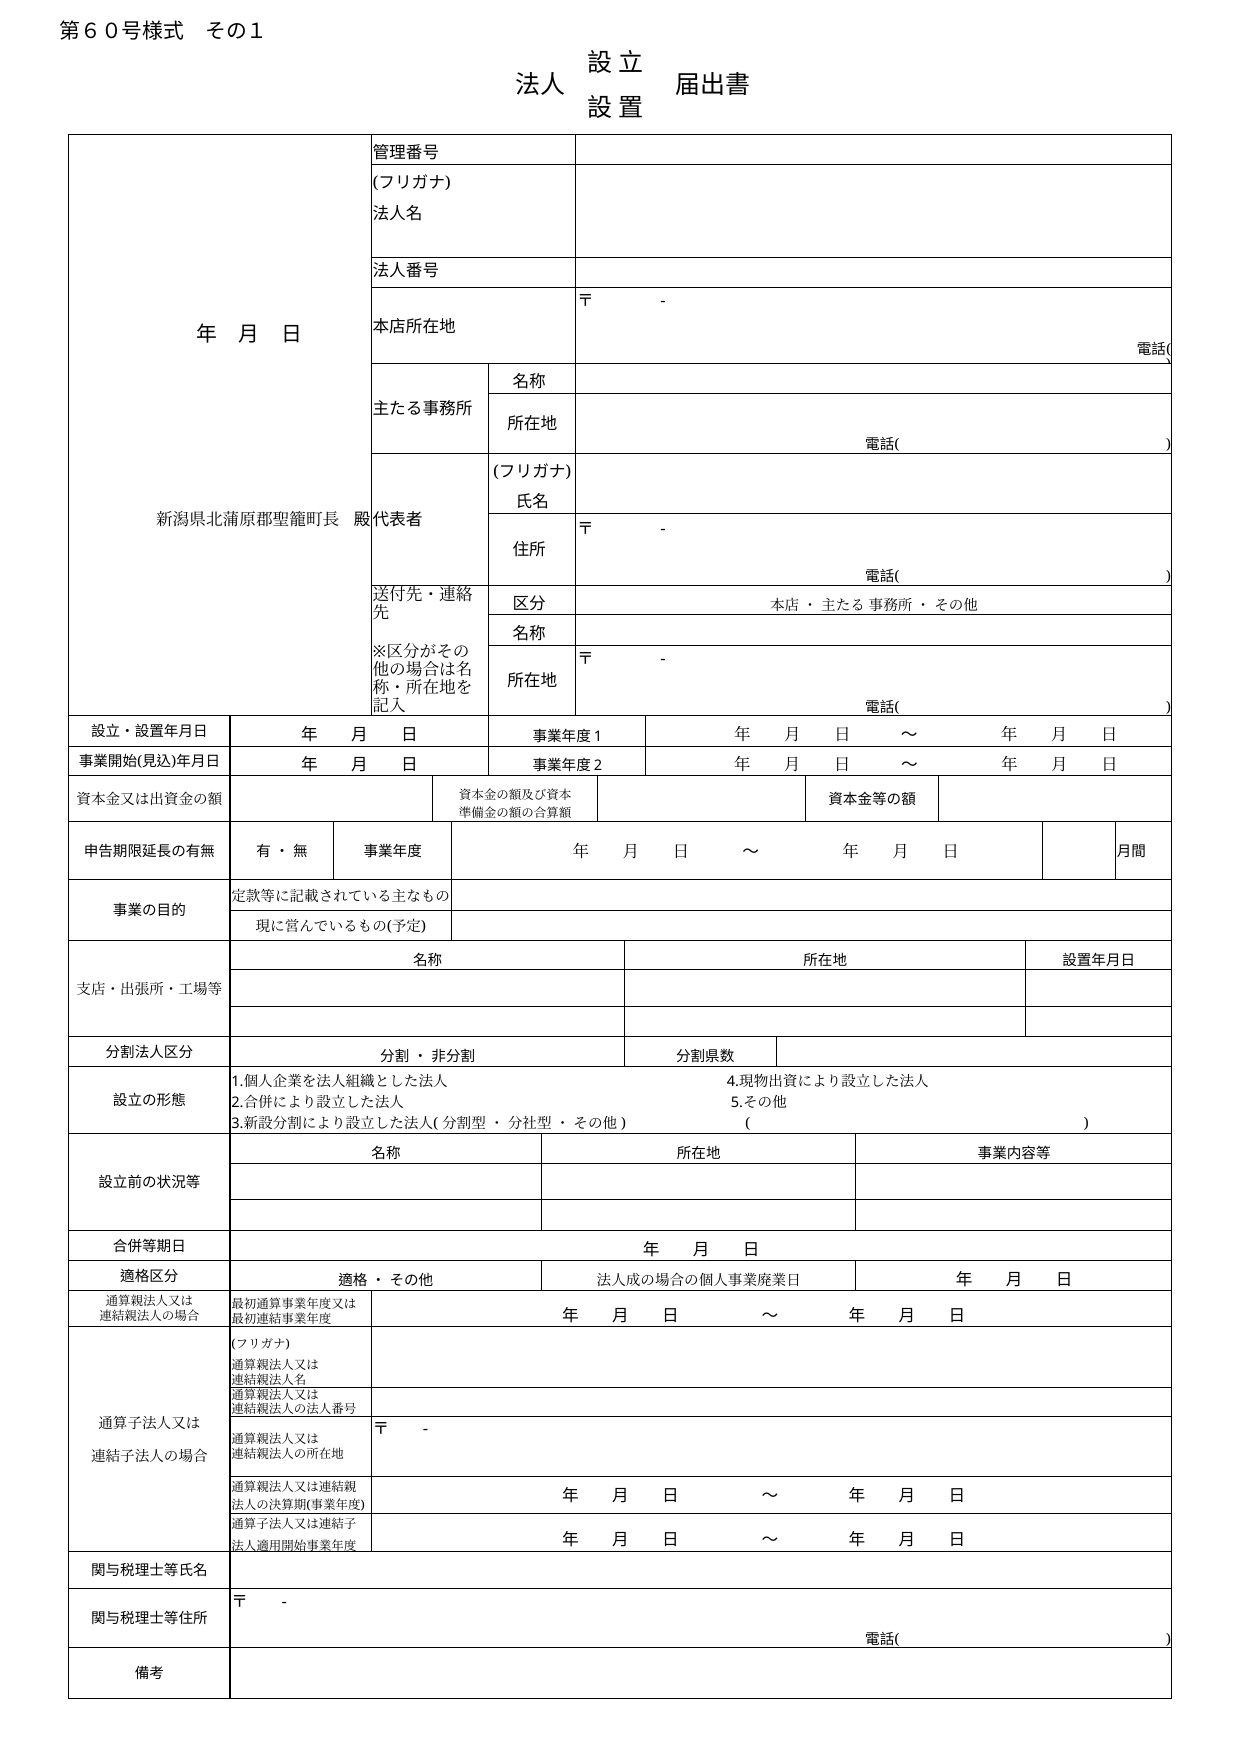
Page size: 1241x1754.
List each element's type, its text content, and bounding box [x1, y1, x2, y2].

table_cell [625, 970, 1025, 1006]
table_cell [542, 1200, 855, 1230]
table_cell (フリガナ) 法人名 [372, 165, 575, 257]
table_cell 主たる事務所 [372, 364, 488, 452]
table_cell 年 月 日 ～ 年 月 日 [372, 1291, 1171, 1326]
table_cell 通算親法人又は 連結親法人の場合 [69, 1291, 229, 1326]
table_cell 資本金又は出資金の額 [69, 776, 229, 821]
table_header 年 月 日 新潟県北蒲原郡聖籠町長 殿 [69, 135, 371, 715]
table_cell 年 月 日 ～ 年 月 日 [372, 1477, 1171, 1513]
table_cell 〒 - 電話( ) [576, 288, 1171, 363]
table_cell [372, 1388, 1171, 1416]
table_cell [231, 970, 624, 1006]
table_cell 事業内容等 [856, 1134, 1171, 1163]
table_cell 設立の形態 [69, 1067, 229, 1133]
table_cell [576, 258, 1171, 287]
table_cell 年 月 日 [231, 716, 488, 746]
table_cell 年 月 日 [231, 747, 488, 775]
table_cell 〒 - 電話( ) [576, 514, 1171, 584]
table_cell 通算親法人又は 連結親法人の法人番号 [231, 1388, 371, 1416]
table_cell 年 月 日 [231, 1231, 1171, 1260]
table_cell 〒 - 電話( 12345678901234567890 ) [372, 1417, 1171, 1476]
table_cell 電話( ) [576, 394, 1171, 452]
table_cell [452, 911, 1171, 940]
table_cell [598, 776, 805, 821]
table_cell 所在地 [489, 646, 575, 715]
table_cell 合併等期日 [69, 1231, 229, 1260]
table_cell (フリガナ) 氏名 [489, 454, 575, 513]
table_cell [542, 1164, 855, 1198]
table_cell 法人番号 [372, 258, 575, 287]
table_cell 〒 - 電話( ) [576, 646, 1171, 715]
table_cell [576, 454, 1171, 513]
table_cell 年 月 日 ～ 年 月 日 [646, 716, 1171, 746]
table_cell [777, 1037, 1171, 1066]
table_header [576, 135, 1171, 163]
table_cell [625, 1007, 1025, 1036]
table_cell 最初通算事業年度又は 最初連結事業年度 [231, 1291, 371, 1326]
table_cell 申告期限延長の有無 [69, 822, 229, 879]
table_cell [576, 364, 1171, 392]
table_cell 年 月 日 ～ 年 月 日 [372, 1514, 1171, 1551]
table_cell 通算子法人又は 連結子法人の場合 [69, 1327, 229, 1551]
table_cell 区分 [489, 586, 575, 614]
table_cell 設 置 [576, 90, 664, 134]
table_header 設 立 [576, 45, 664, 89]
table_cell 事業年度 [334, 822, 451, 879]
table_cell 通算親法人又は 連結親法人の所在地 [231, 1417, 371, 1476]
table_cell 関与税理士等住所 [69, 1589, 229, 1647]
table_cell [939, 776, 1171, 821]
table_cell [231, 1648, 1171, 1697]
table_cell 設置年月日 [1026, 941, 1171, 969]
table_cell [231, 1552, 1171, 1588]
table_cell 適格 ・ その他 [231, 1261, 541, 1290]
table_header 法人 [59, 45, 576, 134]
table_cell 通算親法人又は連結親 法人の決算期(事業年度) [231, 1477, 371, 1513]
table_cell 月間 [1116, 822, 1171, 879]
table_cell 関与税理士等氏名 [69, 1552, 229, 1588]
table_cell 名称 [489, 615, 575, 644]
table_cell 法人成の場合の個人事業廃業日 [542, 1261, 855, 1290]
table_cell 通算子法人又は連結子 法人適用開始事業年度 [231, 1514, 371, 1551]
table_cell 送付先・連絡先 ※区分がその 他の場合は名 称・所在地を記入 [372, 586, 488, 715]
table_cell 所在地 [542, 1134, 855, 1163]
table_cell 名称 [231, 1134, 541, 1163]
table_cell 定款等に記載されている主なもの [231, 880, 451, 910]
table_cell 分割 ・ 非分割 [231, 1037, 624, 1066]
table_cell 設立前の状況等 [69, 1134, 229, 1230]
table_cell 住所 [489, 514, 575, 584]
table_cell 分割県数 [625, 1037, 776, 1066]
text 第６０号様式 その１ [59, 17, 1181, 45]
table_cell 備考 [69, 1648, 229, 1697]
table_cell 事業年度1 [489, 716, 645, 746]
table_cell [1026, 1007, 1171, 1036]
table_cell 代表者 [372, 454, 488, 584]
table_cell [576, 165, 1171, 257]
table_cell 年 月 日 ～ 年 月 日 [646, 747, 1171, 775]
table_cell 適格区分 [69, 1261, 229, 1290]
table_cell [231, 1200, 541, 1230]
table_cell (フリガナ) 通算親法人又は 連結親法人名 [231, 1327, 371, 1387]
table_cell [1026, 970, 1171, 1006]
table_cell 所在地 [625, 941, 1025, 969]
table_cell 1.個人企業を法人組織とした法人 4.現物出資により設立した法人 2.合併により設立した法人 5.その他 3.新設分割により設立した法人( 分割型 ・ 分社型 ・ その他 ) ( ) [231, 1067, 1171, 1133]
table_cell 所在地 [489, 394, 575, 452]
table_cell [576, 615, 1171, 644]
table_cell [452, 880, 1171, 910]
table_cell 年 月 日 ～ 年 月 日 [452, 822, 1042, 879]
table_cell 資本金等の額 [806, 776, 938, 821]
table_cell 事業開始(見込)年月日 [69, 747, 229, 775]
table_cell 本店所在地 [372, 288, 575, 363]
table_cell [231, 1164, 541, 1198]
table_cell 分割法人区分 [69, 1037, 229, 1066]
table_cell [372, 1327, 1171, 1387]
table_cell 支店・出張所・工場等 [69, 941, 229, 1036]
table_cell 名称 [231, 941, 624, 969]
table_cell [856, 1164, 1171, 1198]
table_cell [856, 1200, 1171, 1230]
table_cell [231, 776, 432, 821]
table_cell 本店 ・ 主たる 事務所 ・ その他 [576, 586, 1171, 614]
table_cell 〒 - 電話( ) [231, 1589, 1171, 1647]
table_cell [231, 1007, 624, 1036]
table_cell 名称 [489, 364, 575, 392]
table_header 管理番号 [372, 135, 575, 163]
table_cell 資本金の額及び資本 準備金の額の合算額 [433, 776, 597, 821]
table_cell 現に営んでいるもの(予定) [231, 911, 451, 940]
table_cell 有 ・ 無 [231, 822, 333, 879]
table_cell 年 月 日 [856, 1261, 1171, 1290]
table_header 届出書 [664, 45, 1179, 134]
table_cell [1043, 822, 1115, 879]
table_cell 事業の目的 [69, 880, 229, 940]
table_cell 設立・設置年月日 [69, 716, 229, 746]
table_cell 事業年度2 [489, 747, 645, 775]
